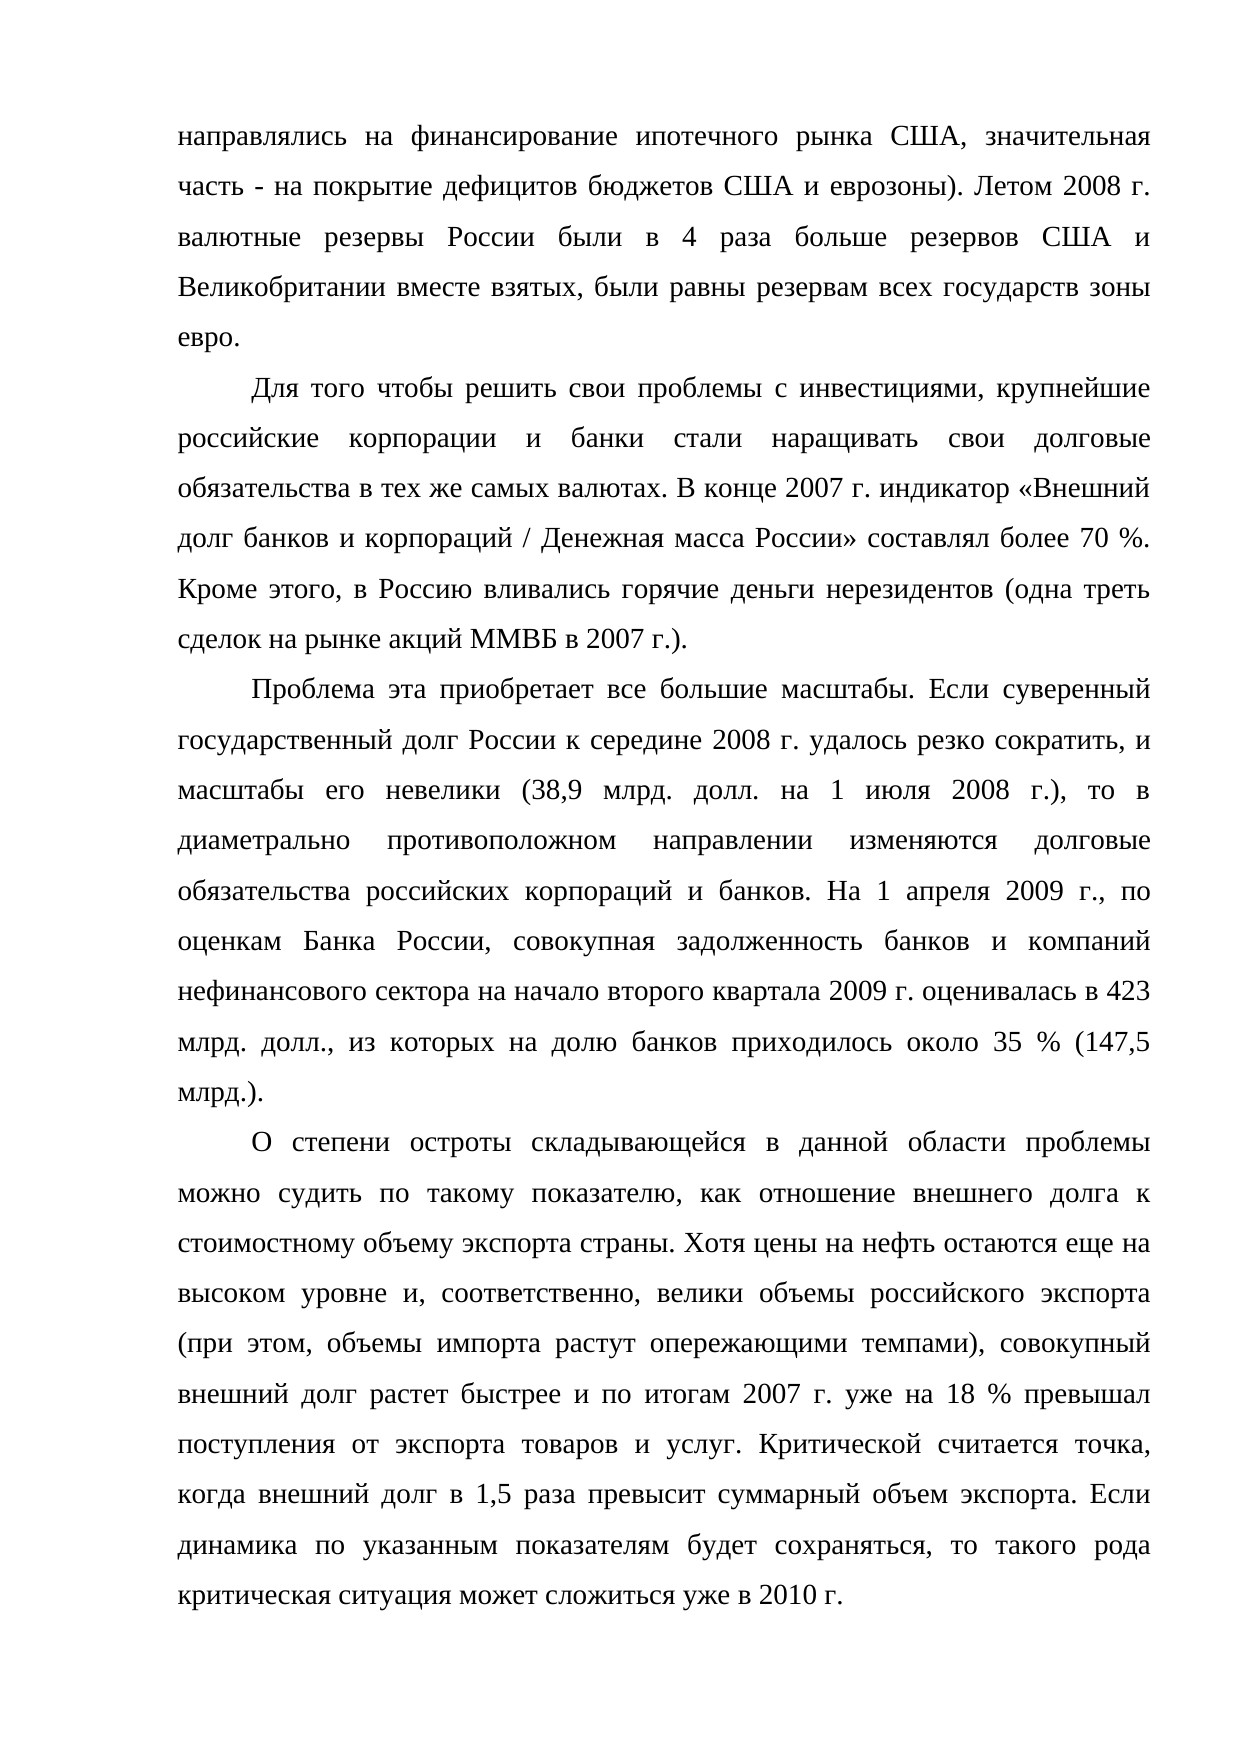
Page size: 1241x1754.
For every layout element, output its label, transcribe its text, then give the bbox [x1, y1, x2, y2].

text О степени остроты складывающейся в данной области проблемы можно судить по такому показателю, как отношение внешнего долга к стоимостному объему экспорта страны. Хотя цены на нефть остаются еще на высоком уровне и, соответственно, велики объемы российского экспорта (при этом, объемы импорта растут опережающими темпами), совокупный внешний долг растет быстрее и по итогам 2007 г. уже на 18 % превышал поступления от экспорта товаров и услуг. Критической считается точка, когда внешний долг в 1,5 раза превысит суммарный объем экспорта. Если динамика по указанным показателям будет сохраняться, то такого рода критическая ситуация может сложиться уже в 2010 г. [177, 1124, 1152, 1611]
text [177, 118, 1152, 353]
text Проблема эта приобретает все большие масштабы. Если суверенный государственный долг России к середине 2008 г. удалось резко сократить, и масштабы его невелики (38,9 млрд. долл. на 1 июля 2008 г.), то в диаметрально противоположном направлении изменяются долговые обязательства российских корпораций и банков. На 1 апреля 2009 г., по оценкам Банка России, совокупная задолженность банков и компаний нефинансового сектора на начало второго квартала 2009 г. оценивалась в 423 млрд. долл., из которых на долю банков приходилось около 35 % (147,5 млрд.). [177, 672, 1152, 1108]
text Для того чтобы решить свои проблемы с инвестициями, крупнейшие российские корпорации и банки стали наращивать свои долговые обязательства в тех же самых валютах. В конце 2007 г. индикатор «Внешний долг банков и корпораций / Денежная масса России» составлял более 70 %. Кроме этого, в Россию вливались горячие деньги нерезидентов (одна треть сделок на рынке акций ММВБ в 2007 г.). [177, 370, 1152, 655]
